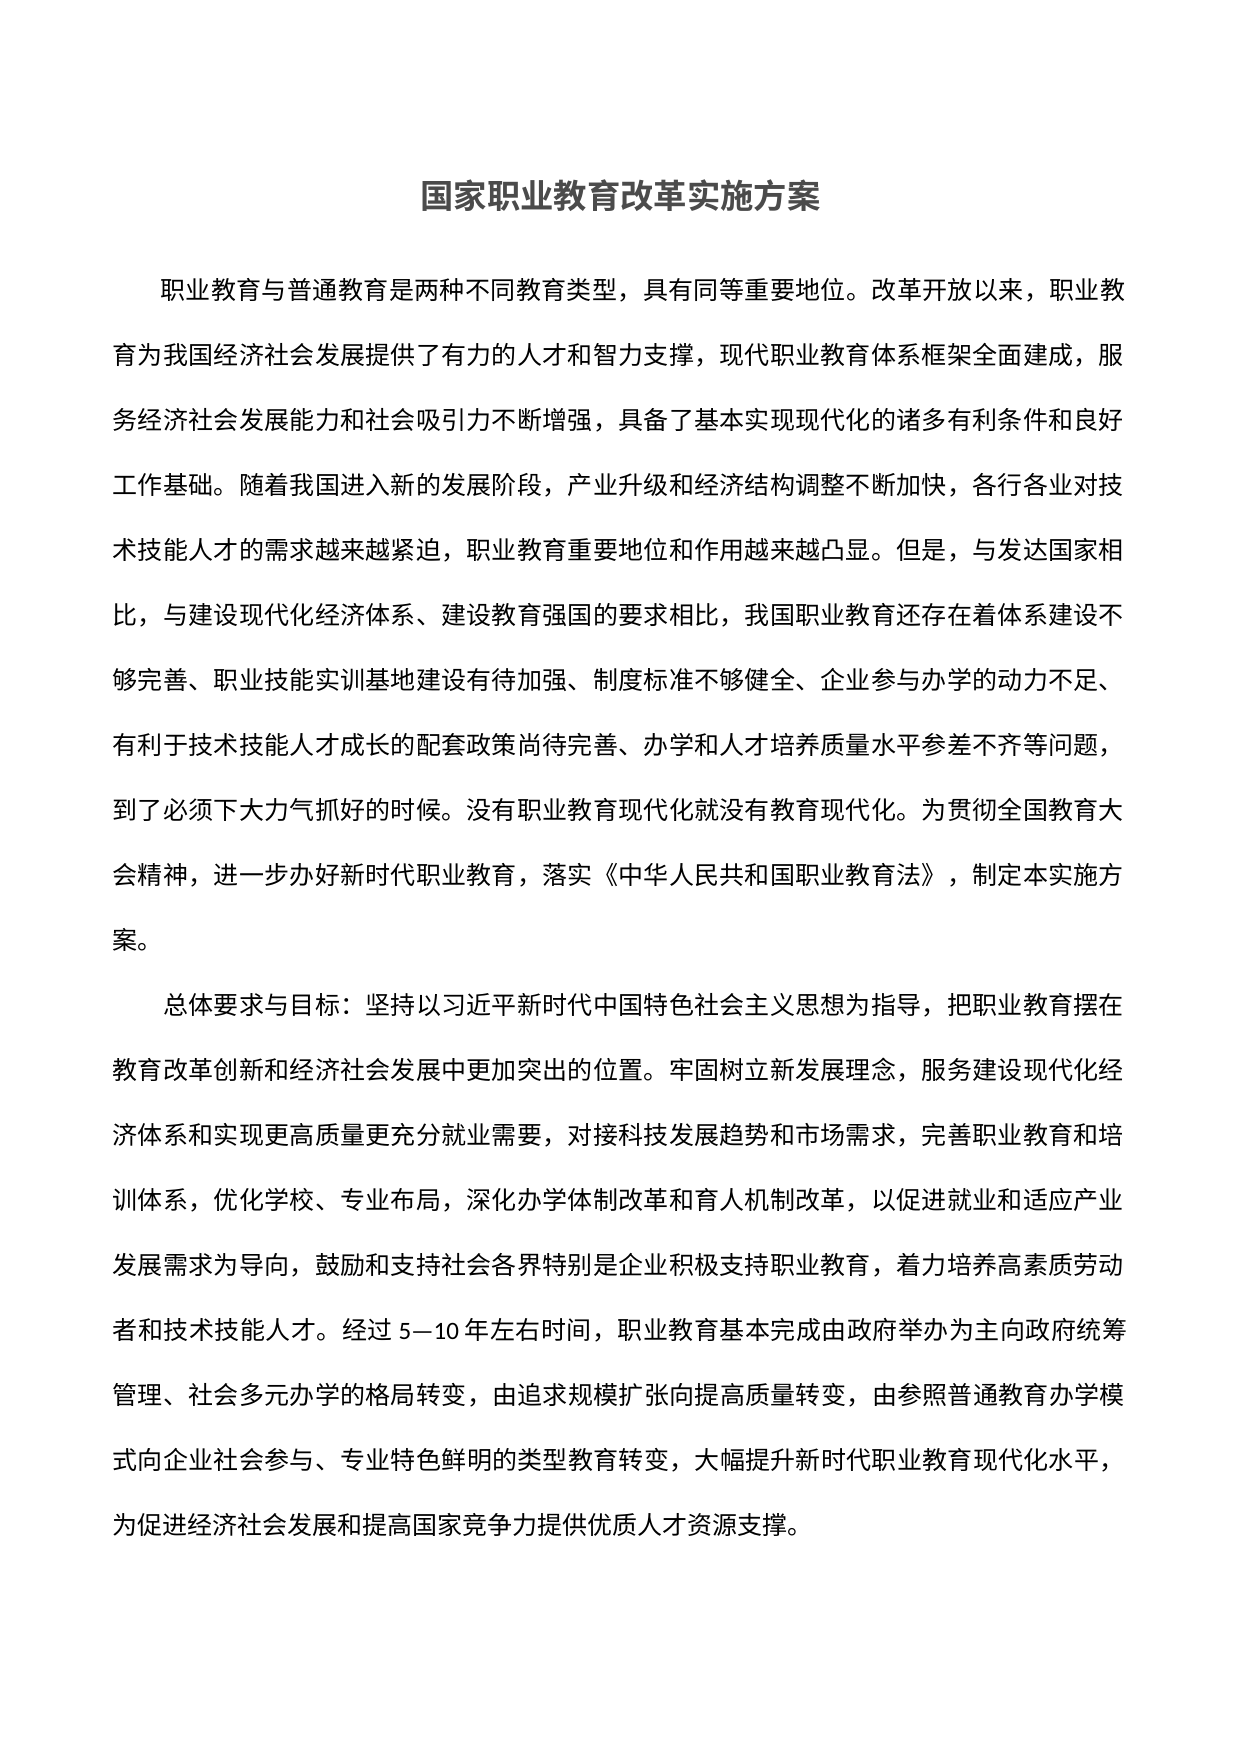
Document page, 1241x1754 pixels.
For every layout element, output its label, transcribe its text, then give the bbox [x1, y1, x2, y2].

text 国家职业教育改革实施方案 [112, 162, 1128, 227]
text 总体要求与目标：坚持以习近平新时代中国特色社会主义思想为指导，把职业教育摆在教育改革创新和经济社会发展中更加突出的位置。牢固树立新发展理念，服务建设现代化经济体系和实现更高质量更充分就业需要，对接科技发展趋势和市场需求，完善职业教育和培训体系，优化学校、专业布局，深化办学体制改革和育人机制改革，以促进就业和适应产业发展需求为导向，鼓励和支持社会各界特别是企业积极支持职业教育，着力培养高素质劳动者和技术技能人才。经过5—10年左右时间，职业教育基本完成由政府举办为主向政府统筹管理、社会多元办学的格局转变，由追求规模扩张向提高质量转变，由参照普通教育办学模式向企业社会参与、专业特色鲜明的类型教育转变，大幅提升新时代职业教育现代化水平，为促进经济社会发展和提高国家竞争力提供优质人才资源支撑。 [112, 971, 1128, 1556]
text 职业教育与普通教育是两种不同教育类型，具有同等重要地位。改革开放以来，职业教育为我国经济社会发展提供了有力的人才和智力支撑，现代职业教育体系框架全面建成，服务经济社会发展能力和社会吸引力不断增强，具备了基本实现现代化的诸多有利条件和良好工作基础。随着我国进入新的发展阶段，产业升级和经济结构调整不断加快，各行各业对技术技能人才的需求越来越紧迫，职业教育重要地位和作用越来越凸显。但是，与发达国家相比，与建设现代化经济体系、建设教育强国的要求相比，我国职业教育还存在着体系建设不够完善、职业技能实训基地建设有待加强、制度标准不够健全、企业参与办学的动力不足、有利于技术技能人才成长的配套政策尚待完善、办学和人才培养质量水平参差不齐等问题，到了必须下大力气抓好的时候。没有职业教育现代化就没有教育现代化。为贯彻全国教育大会精神，进一步办好新时代职业教育，落实《中华人民共和国职业教育法》，制定本实施方案。 [112, 256, 1128, 971]
